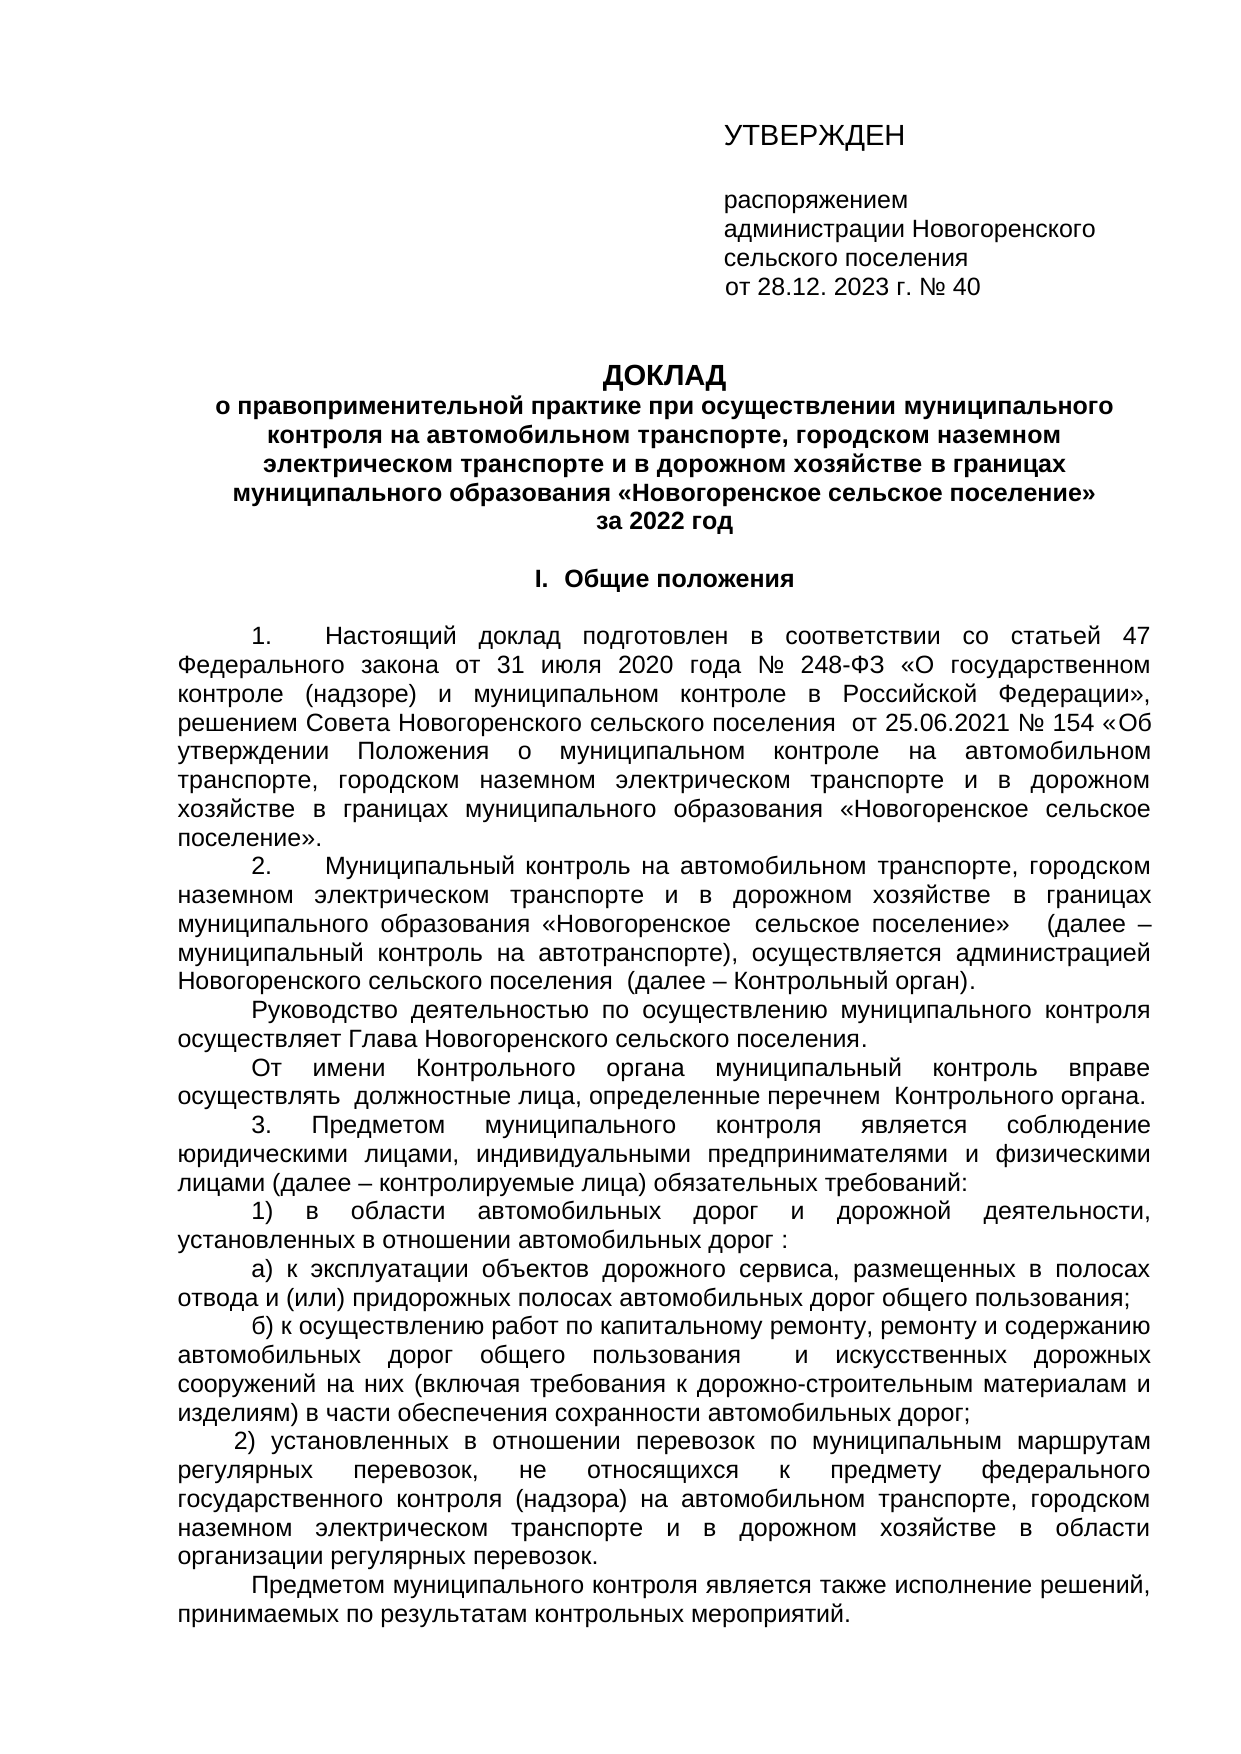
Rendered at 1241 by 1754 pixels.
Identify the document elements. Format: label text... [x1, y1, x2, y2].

text УТВЕРЖДЕН [177, 118, 1152, 152]
text б) к осуществлению работ по капитальному ремонту, ремонту и содержанию автомобильных дорог общего пользования и искусственных дорожных сооружений на них (включая требования к дорожно-строительным материалам и изделиям) в части обеспечения сохранности автомобильных дорог; [177, 1311, 1152, 1426]
list Муниципальный контроль на автомобильном транспорте, городском наземном электрическом транспорте и в дорожном хозяйстве в границах муниципального образования «Новогоренское сельское поселение» (далее – муниципальный контроль на автотранспорте), осуществляется администрацией Новогоренского сельского поселения (далее – Контрольный орган). [177, 851, 1152, 995]
text а) к эксплуатации объектов дорожного сервиса, размещенных в полосах отвода и (или) придорожных полосах автомобильных дорог общего пользования; [177, 1254, 1152, 1311]
text о правоприменительной практике при осуществлении муниципального контроля на автомобильном транспорте, городском наземном электрическом транспорте и в дорожном хозяйстве в границах муниципального образования «Новогоренское сельское поселение» [177, 391, 1152, 506]
list Общие положения [177, 564, 1152, 592]
list Настоящий доклад подготовлен в соответствии со статьей 47 Федерального закона от 31 июля 2020 года № 248-ФЗ «О государственном контроле (надзоре) и муниципальном контроле в Российской Федерации», решением Совета Новогоренского сельского поселения от 25.06.2021 № 154 «Об утверждении Положения о муниципальном контроле на автомобильном транспорте, городском наземном электрическом транспорте и в дорожном хозяйстве в границах муниципального образования «Новогоренское сельское поселение». [177, 621, 1152, 851]
text ДОКЛАД [177, 358, 1152, 391]
text 2) установленных в отношении перевозок по муниципальным маршрутам регулярных перевозок, не относящихся к предмету федерального государственного контроля (надзора) на автомобильном транспорте, городском наземном электрическом транспорте и в дорожном хозяйстве в области организации регулярных перевозок. [177, 1426, 1152, 1570]
text Предметом муниципального контроля является также исполнение решений, принимаемых по результатам контрольных мероприятий. [177, 1570, 1152, 1627]
text сельского поселения [177, 243, 1152, 271]
text распоряжением [177, 185, 1152, 214]
list От имени Контрольного органа муниципальный контроль вправе осуществлять должностные лица, определенные перечнем Контрольного органа. [177, 1052, 1152, 1110]
text за 2022 год [177, 506, 1152, 535]
text 1) в области автомобильных дорог и дорожной деятельности, установленных в отношении автомобильных дорог : [177, 1196, 1152, 1254]
text администрации Новогоренского [177, 214, 1152, 243]
text от 28.12. 2023 г. № 40 [177, 271, 1152, 300]
list 3. Предметом муниципального контроля является соблюдение юридическими лицами, индивидуальными предпринимателями и физическими лицами (далее – контролируемые лица) обязательных требований: [177, 1110, 1152, 1196]
list Руководство деятельностью по осуществлению муниципального контроля осуществляет Глава Новогоренского сельского поселения. [177, 995, 1152, 1052]
